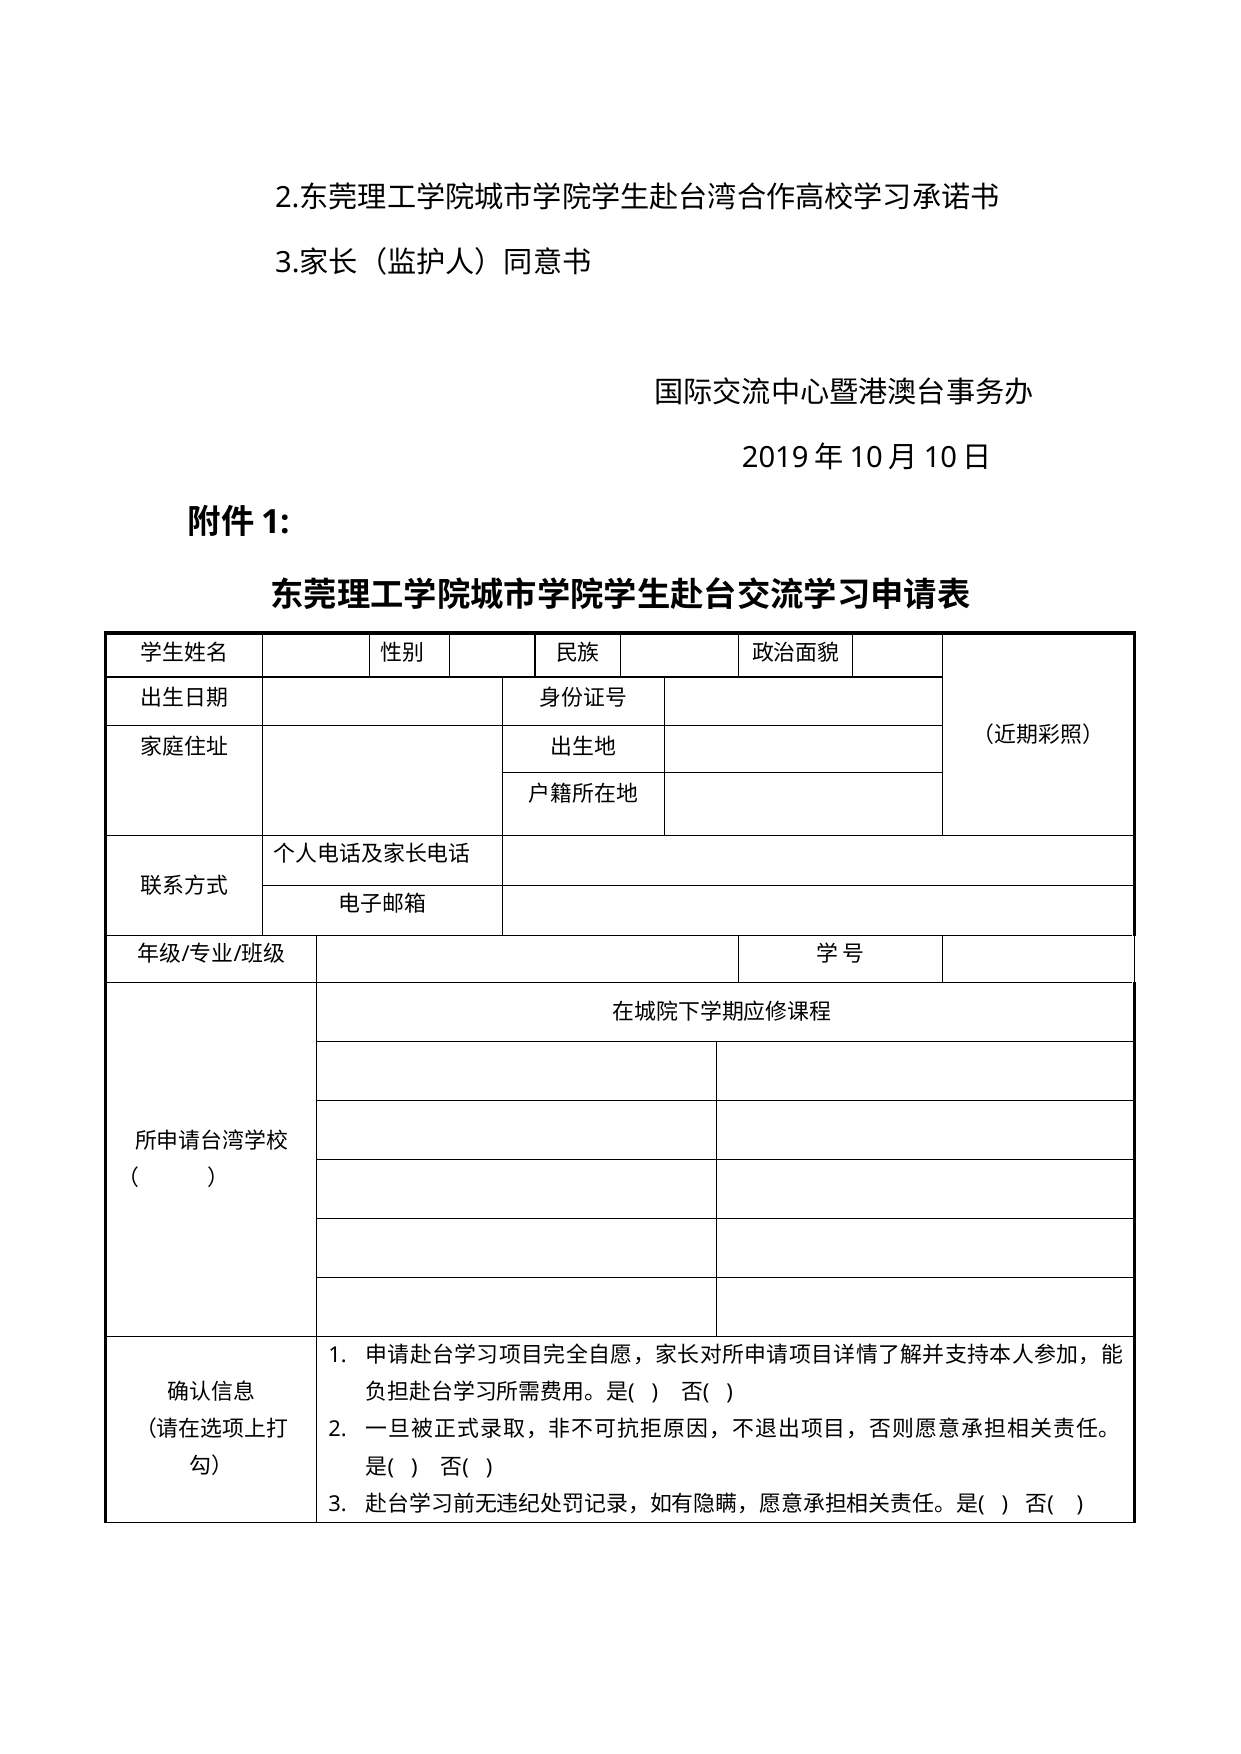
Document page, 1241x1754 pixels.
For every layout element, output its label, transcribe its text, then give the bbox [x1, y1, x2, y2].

text 国际交流中心暨港澳台事务办 [187, 357, 1053, 422]
table_cell [317, 1042, 716, 1100]
text 东莞理工学院城市学院学生赴台交流学习申请表 [187, 559, 1053, 624]
text 2019年10月10日 [187, 422, 1053, 487]
text 附件1: [187, 487, 1053, 552]
table_header [263, 635, 369, 676]
table_cell 出生地 [503, 726, 664, 772]
table_cell [263, 678, 502, 725]
table_cell [717, 1278, 1133, 1336]
table_cell 身份证号 [503, 678, 664, 725]
table_cell 申请赴台学习项目完全自愿，家长对所申请项目详情了解并支持本人参加，能负担赴台学习所需费用。是( ) 否( ) 一旦被正式录取，非不可抗拒原因，不退出项目，否则愿意承担相关责任。 是( ) 否( ) 赴台学习前无违纪处罚记录，如有隐瞒，愿意承担相关责任。是( ) 否( ) [317, 1337, 1133, 1522]
table_cell [503, 836, 1133, 885]
table_header 民族 [536, 635, 620, 676]
table_cell [717, 1219, 1133, 1277]
table_header 性别 [370, 635, 449, 676]
table_cell 电子邮箱 [263, 886, 502, 935]
table_header [853, 635, 942, 676]
table_header [621, 635, 738, 676]
table_header [450, 635, 534, 676]
text 3.家长（监护人）同意书 [187, 227, 1053, 292]
table_cell [263, 726, 502, 835]
table_header （近期彩照） [943, 635, 1133, 835]
table_cell [717, 1101, 1133, 1159]
table_cell 学 号 [739, 936, 942, 982]
table_cell 个人电话及家长电话 [263, 836, 502, 885]
text 2.东莞理工学院城市学院学生赴台湾合作高校学习承诺书 [275, 162, 1053, 227]
table_cell [943, 935, 1134, 982]
table_cell [317, 936, 738, 982]
table_cell [665, 773, 942, 835]
table_cell [317, 1219, 716, 1277]
table_cell [317, 1160, 716, 1218]
table_cell 所申请台湾学校 （ ） [107, 983, 316, 1336]
table_cell [665, 726, 942, 772]
table_cell 家庭住址 [107, 726, 262, 835]
table_cell [717, 1160, 1133, 1218]
table_cell 户籍所在地 [503, 773, 664, 835]
table_cell 确认信息 （请在选项上打勾） [107, 1337, 316, 1522]
table_cell 联系方式 [107, 836, 262, 935]
table_cell [503, 886, 1133, 935]
table_cell [317, 1101, 716, 1159]
table_cell 出生日期 [107, 678, 262, 725]
table_cell [717, 1042, 1133, 1100]
table_cell 在城院下学期应修课程 [317, 982, 1133, 1041]
table_header 学生姓名 [107, 635, 262, 676]
table_cell 年级/专业/班级 [107, 936, 316, 982]
table_cell [665, 678, 942, 725]
table_cell [317, 1278, 716, 1336]
table_header 政治面貌 [739, 635, 852, 676]
